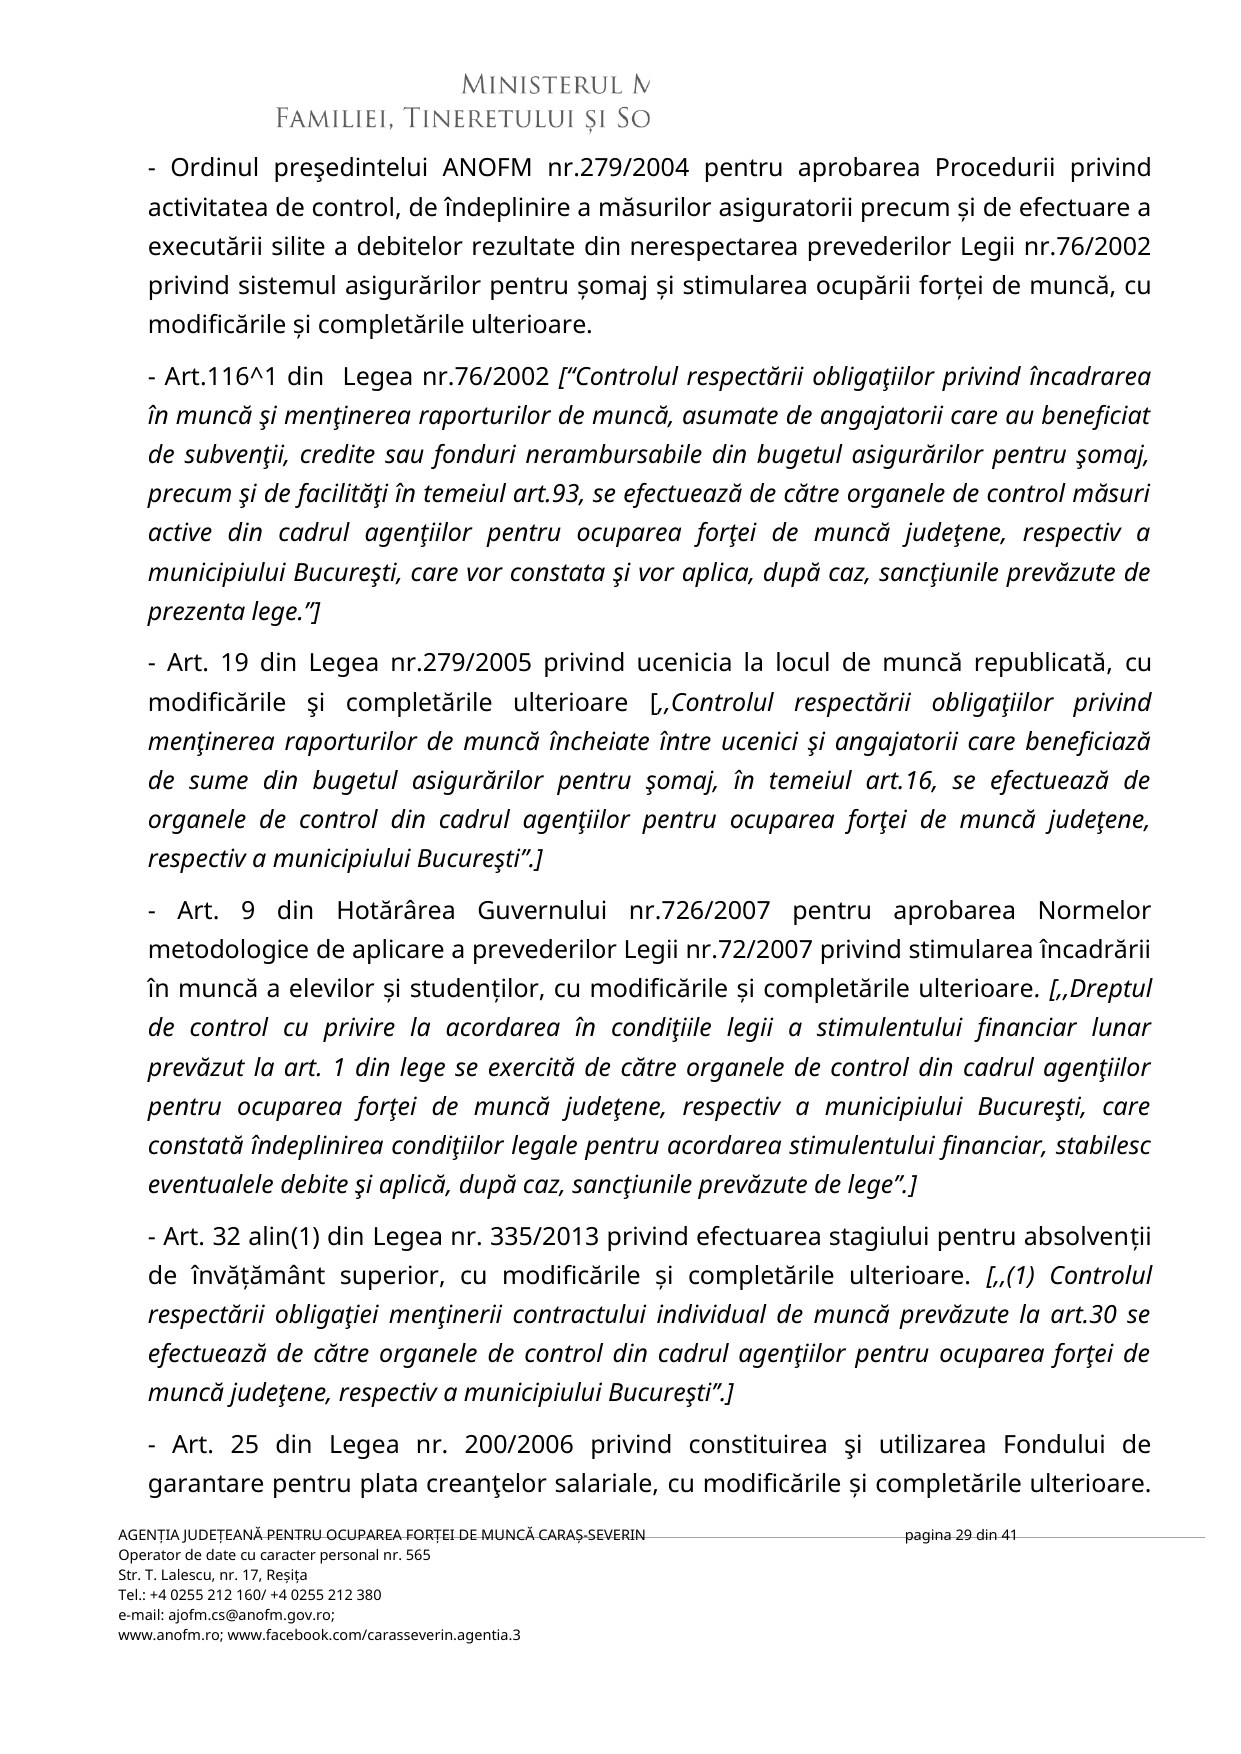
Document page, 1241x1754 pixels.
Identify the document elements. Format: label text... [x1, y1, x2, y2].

text - Ordinul preşedintelui ANOFM nr.279/2004 pentru aprobarea Procedurii privind activitatea de control, de îndeplinire a măsurilor asiguratorii precum și de efectuare a executării silite a debitelor rezultate din nerespectarea prevederilor Legii nr.76/2002 privind sistemul asigurărilor pentru șomaj și stimularea ocupării forței de muncă, cu modificările și completările ulterioare. [148, 150, 1152, 341]
text - Art. 19 din Legea nr.279/2005 privind ucenicia la locul de muncă republicată, cu modificările şi completările ulterioare [,,Controlul respectării obligaţiilor privind menţinerea raporturilor de muncă încheiate între ucenici şi angajatorii care beneficiază de sume din bugetul asigurărilor pentru şomaj, în temeiul art.16, se efectuează de organele de control din cadrul agenţiilor pentru ocuparea forţei de muncă judeţene, respectiv a municipiului Bucureşti’’.] [148, 645, 1152, 875]
text - Art.116^1 din Legea nr.76/2002 [“Controlul respectării obligaţiilor privind încadrarea în muncă şi menţinerea raporturilor de muncă, asumate de angajatorii care au beneficiat de subvenţii, credite sau fonduri nerambursabile din bugetul asigurărilor pentru şomaj, precum şi de facilităţi în temeiul art.93, se efectuează de către organele de control măsuri active din cadrul agenţiilor pentru ocuparea forţei de muncă judeţene, respectiv a municipiului Bucureşti, care vor constata şi vor aplica, după caz, sancţiunile prevăzute de prezenta lege.”] [148, 358, 1152, 627]
picture [268, 58, 650, 141]
text - Art. 9 din Hotărârea Guvernului nr.726/2007 pentru aprobarea Normelor metodologice de aplicare a prevederilor Legii nr.72/2007 privind stimularea încadrării în muncă a elevilor și studenților, cu modificările și completările ulterioare. [,,Dreptul de control cu privire la acordarea în condiţiile legii a stimulentului financiar lunar prevăzut la art. 1 din lege se exercită de către organele de control din cadrul agenţiilor pentru ocuparea forţei de muncă judeţene, respectiv a municipiului Bucureşti, care constată îndeplinirea condiţiilor legale pentru acordarea stimulentului financiar, stabilesc eventualele debite şi aplică, după caz, sancţiunile prevăzute de lege’’.] [148, 892, 1152, 1201]
text - Art. 32 alin(1) din Legea nr. 335/2013 privind efectuarea stagiului pentru absolvenții de învățământ superior, cu modificările și completările ulterioare. [,,(1) Controlul respectării obligaţiei menţinerii contractului individual de muncă prevăzute la art.30 se efectuează de către organele de control din cadrul agenţiilor pentru ocuparea forţei de muncă judeţene, respectiv a municipiului Bucureşti’’.] [148, 1218, 1152, 1409]
